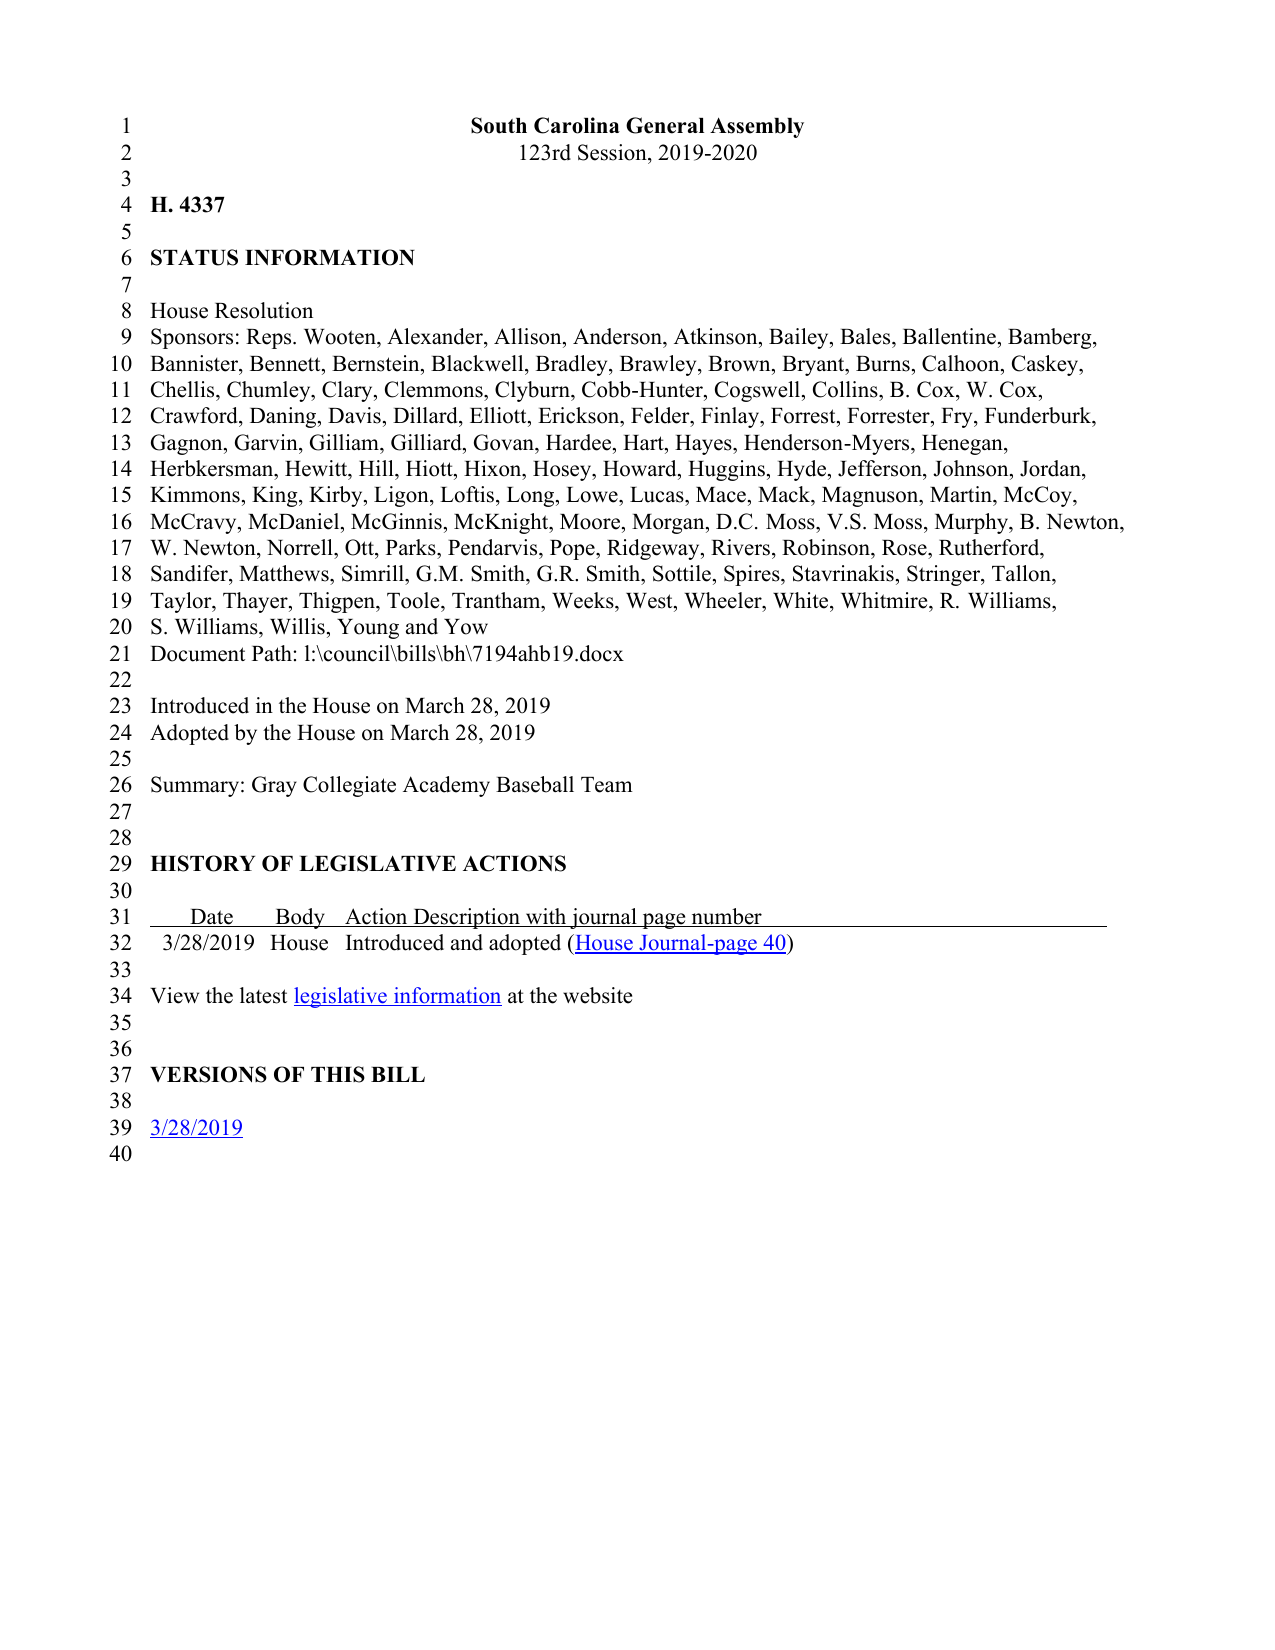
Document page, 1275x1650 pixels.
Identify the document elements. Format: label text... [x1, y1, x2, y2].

text 3/28/2019 House Introduced and adopted (House Journal-page 40) [150, 929, 1125, 956]
text VERSIONS OF THIS BILL [150, 1061, 1125, 1088]
text 123rd Session, 2019-2020 [150, 139, 1125, 165]
text H. 4337 [150, 192, 1125, 218]
text Adopted by the House on March 28, 2019 [150, 719, 1125, 745]
text STATUS INFORMATION [150, 244, 1125, 271]
text Summary: Gray Collegiate Academy Baseball Team [150, 771, 1125, 798]
text Document Path: l:\council\bills\bh\7194ahb19.docx [150, 639, 1125, 666]
text South Carolina General Assembly [150, 112, 1125, 139]
text Sponsors: Reps. Wooten, Alexander, Allison, Anderson, Atkinson, Bailey, Bales, Ballentine, Bamberg, Bannister, Bennett, Bernstein, Blackwell, Bradley, Brawley, Brown, Bryant, Burns, Calhoon, Caskey, Chellis, Chumley, Clary, Clemmons, Clyburn, Cobb-Hunter, Cogswell, Collins, B. Cox, W. Cox, Crawford, Daning, Davis, Dillard, Elliott, Erickson, Felder, Finlay, Forrest, Forrester, Fry, Funderburk, Gagnon, Garvin, Gilliam, Gilliard, Govan, Hardee, Hart, Hayes, Henderson-Myers, Henegan, Herbkersman, Hewitt, Hill, Hiott, Hixon, Hosey, Howard, Huggins, Hyde, Jefferson, Johnson, Jordan, Kimmons, King, Kirby, Ligon, Loftis, Long, Lowe, Lucas, Mace, Mack, Magnuson, Martin, McCoy, McCravy, McDaniel, McGinnis, McKnight, Moore, Morgan, D.C. Moss, V.S. Moss, Murphy, B. Newton, W. Newton, Norrell, Ott, Parks, Pendarvis, Pope, Ridgeway, Rivers, Robinson, Rose, Rutherford, Sandifer, Matthews, Simrill, G.M. Smith, G.R. Smith, Sottile, Spires, Stavrinakis, Stringer, Tallon, Taylor, Thayer, Thigpen, Toole, Trantham, Weeks, West, Wheeler, White, Whitmire, R. Williams, S. Williams, Willis, Young and Yow [150, 323, 1125, 639]
text Introduced in the House on March 28, 2019 [150, 692, 1125, 719]
text House Resolution [150, 297, 1125, 323]
text View the latest legislative information at the website [150, 982, 1125, 1008]
text HISTORY OF LEGISLATIVE ACTIONS [150, 850, 1125, 877]
text 3/28/2019 [150, 1114, 1125, 1140]
text Date Body Action Description with journal page number [150, 903, 1125, 929]
